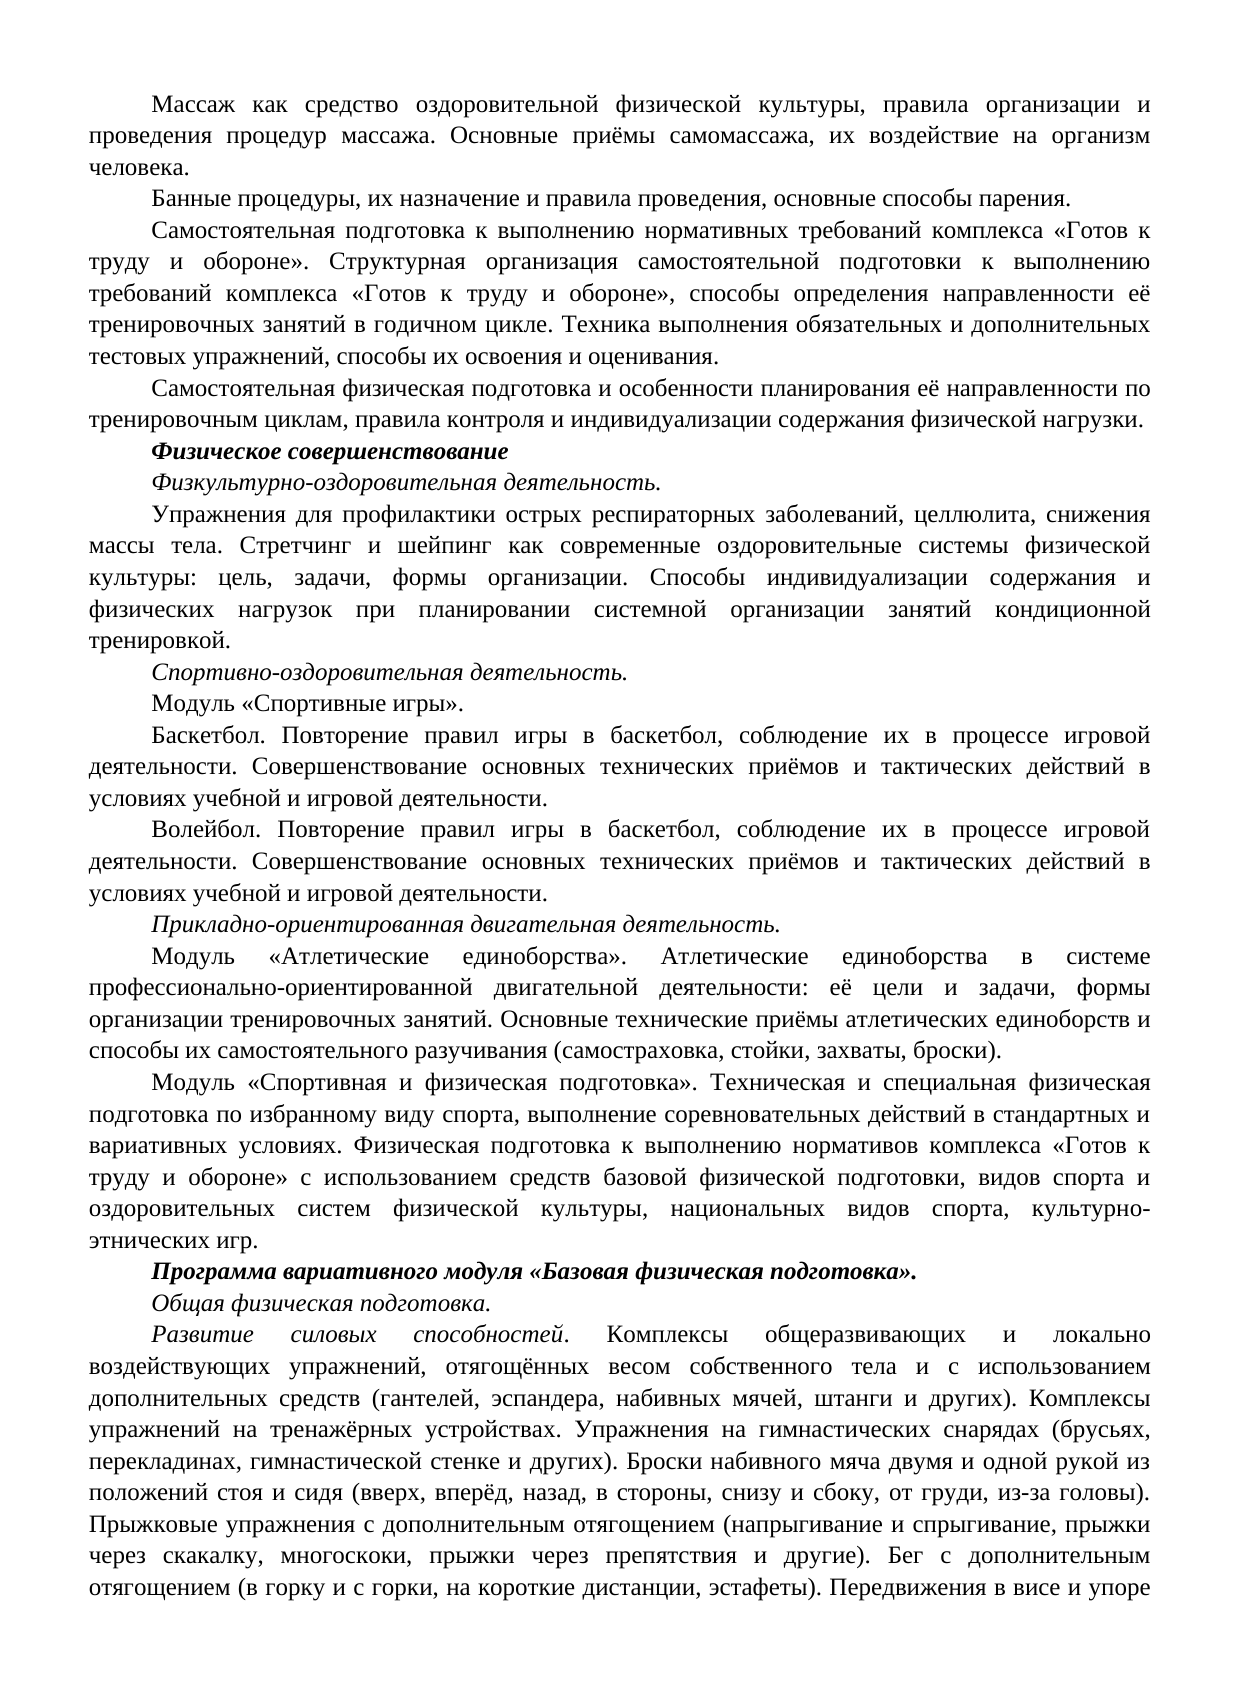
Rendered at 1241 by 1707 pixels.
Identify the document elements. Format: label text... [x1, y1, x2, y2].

text Модуль «Атлетические единоборства». Атлетические единоборства в системе профессионально-ориентированной двигательной деятельности: её цели и задачи, формы организации тренировочных занятий. Основные технические приёмы атлетических единоборств и способы их самостоятельного разучивания (самостраховка, стойки, захваты, броски). [89, 941, 1152, 1064]
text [89, 1319, 1152, 1601]
text Спортивно-оздоровительная деятельность. [89, 657, 1152, 686]
text Модуль «Спортивная и физическая подготовка». Техническая и специальная физическая подготовка по избранному виду спорта, выполнение соревновательных действий в стандартных и вариативных условиях. Физическая подготовка к выполнению нормативов комплекса «Готов к труду и обороне» с использованием средств базовой физической подготовки, видов спорта и оздоровительных систем физической культуры, национальных видов спорта, культурно-этнических игр. [89, 1067, 1152, 1254]
text Массаж как средство оздоровительной физической культуры, правила организации и проведения процедур массажа. Основные приёмы самомассажа, их воздействие на организм человека. [89, 89, 1152, 181]
text Банные процедуры, их назначение и правила проведения, основные способы парения. [89, 183, 1152, 212]
text Самостоятельная физическая подготовка и особенности планирования её направленности по тренировочным циклам, правила контроля и индивидуализации содержания физической нагрузки. [89, 373, 1152, 433]
text Волейбол. Повторение правил игры в баскетбол, соблюдение их в процессе игровой деятельности. Совершенствование основных технических приёмов и тактических действий в условиях учебной и игровой деятельности. [89, 814, 1152, 906]
text Физическое совершенствование [89, 436, 1152, 464]
text Физкультурно-оздоровительная деятельность. [89, 467, 1152, 496]
text Прикладно-ориентированная двигательная деятельность. [89, 909, 1152, 938]
text Программа вариативного модуля «Базовая физическая подготовка». [89, 1256, 1152, 1285]
text Общая физическая подготовка. [89, 1288, 1152, 1317]
text Модуль «Спортивные игры». [89, 688, 1152, 717]
text Самостоятельная подготовка к выполнению нормативных требований комплекса «Готов к труду и обороне». Структурная организация самостоятельной подготовки к выполнению требований комплекса «Готов к труду и обороне», способы определения направленности её тренировочных занятий в годичном цикле. Техника выполнения обязательных и дополнительных тестовых упражнений, способы их освоения и оценивания. [89, 215, 1152, 370]
text Баскетбол. Повторение правил игры в баскетбол, соблюдение их в процессе игровой деятельности. Совершенствование основных технических приёмов и тактических действий в условиях учебной и игровой деятельности. [89, 720, 1152, 812]
text Упражнения для профилактики острых респираторных заболеваний, целлюлита, снижения массы тела. Стретчинг и шейпинг как современные оздоровительные системы физической культуры: цель, задачи, формы организации. Способы индивидуализации содержания и физических нагрузок при планировании системной организации занятий кондиционной тренировкой. [89, 499, 1152, 654]
